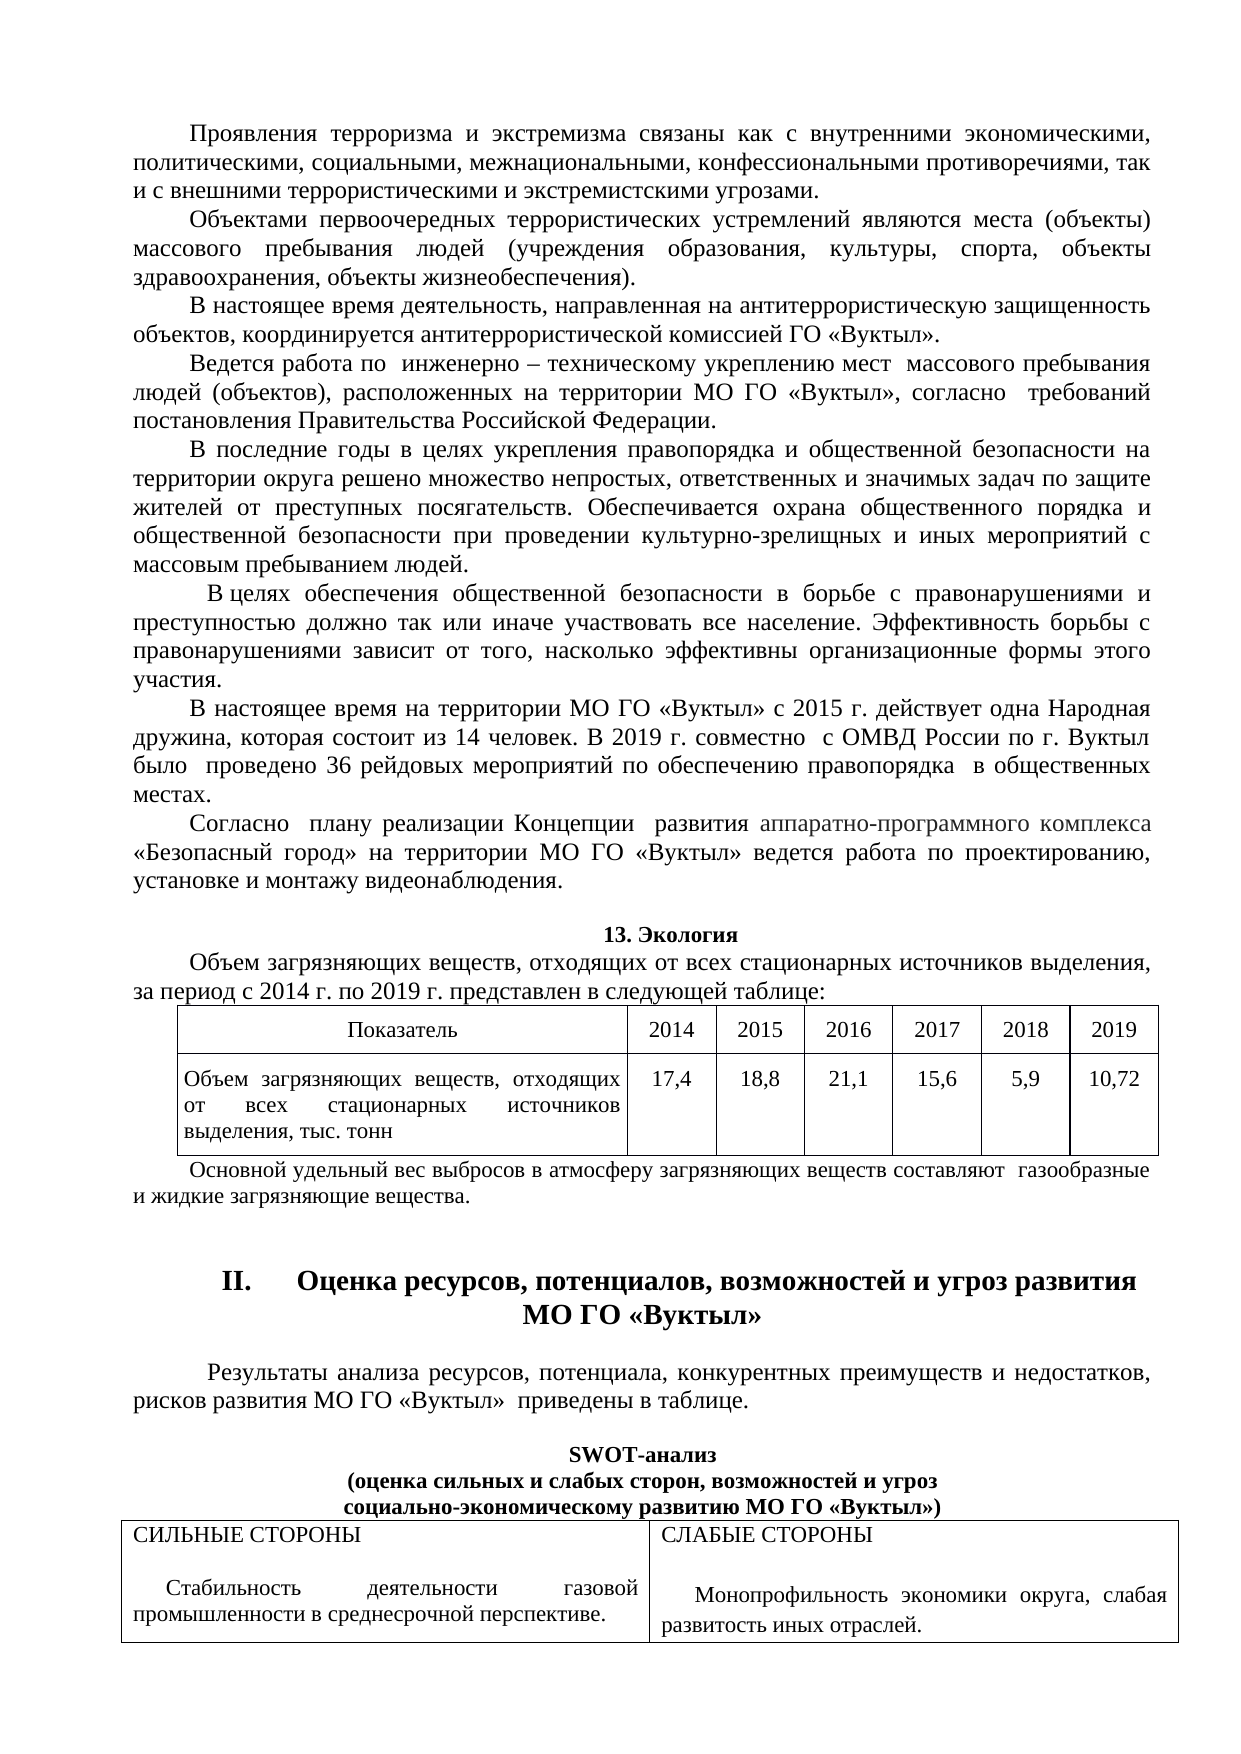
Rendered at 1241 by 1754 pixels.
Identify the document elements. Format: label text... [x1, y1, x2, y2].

table_header 2016 [805, 1006, 892, 1053]
text В целях обеспечения общественной безопасности в борьбе с правонарушениями и преступностью должно так или иначе участвовать все население. Эффективность борьбы с правонарушениями зависит от того, насколько эффективны организационные формы этого участия. [133, 578, 1152, 693]
text В настоящее время на территории МО ГО «Вуктыл» с 2015 г. действует одна Народная дружина, которая состоит из 14 человек. В 2019 г. совместно с ОМВД России по г. Вуктыл было проведено 36 рейдовых мероприятий по обеспечению правопорядка в общественных местах. [133, 693, 1152, 808]
table_header 2014 [628, 1006, 716, 1053]
text Основной удельный вес выбросов в атмосферу загрязняющих веществ составляют газообразные и жидкие загрязняющие вещества. [133, 1156, 1152, 1208]
table_cell 18,8 [717, 1054, 804, 1154]
table_cell 15,6 [893, 1054, 981, 1154]
text Объектами первоочередных террористических устремлений являются места (объекты) массового пребывания людей (учреждения образования, культуры, спорта, объекты здравоохранения, объекты жизнеобеспечения). [133, 204, 1152, 291]
table_header 2017 [893, 1006, 981, 1053]
text Проявления терроризма и экстремизма связаны как с внутренними экономическими, политическими, социальными, межнациональными, конфессиональными противоречиями, так и с внешними террористическими и экстремистскими угрозами. [133, 118, 1152, 204]
text МО ГО «Вуктыл» [133, 1297, 1152, 1331]
table_cell 21,1 [805, 1054, 892, 1154]
text 13. Экология [133, 921, 1152, 947]
text SWOT-анализ [133, 1441, 1152, 1467]
list Оценка ресурсов, потенциалов, возможностей и угроз развития [207, 1263, 1152, 1297]
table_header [650, 1521, 1178, 1642]
table_header 2019 [1071, 1006, 1158, 1053]
text Согласно плану реализации Концепции развития аппаратно-программного комплекса «Безопасный город» на территории МО ГО «Вуктыл» ведется работа по проектированию, установке и монтажу видеонаблюдения. [133, 808, 1152, 894]
table_header 2015 [717, 1006, 804, 1053]
text Ведется работа по инженерно – техническому укреплению мест массового пребывания людей (объектов), расположенных на территории МО ГО «Вуктыл», согласно требований постановления Правительства Российской Федерации. [133, 348, 1152, 434]
table_header Показатель [178, 1006, 627, 1053]
text Результаты анализа ресурсов, потенциала, конкурентных преимуществ и недостатков, рисков развития МО ГО «Вуктыл» приведены в таблице. [133, 1357, 1152, 1414]
table_cell 17,4 [628, 1054, 716, 1154]
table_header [122, 1521, 649, 1642]
text социально-экономическому развитию МО ГО «Вуктыл») [133, 1493, 1152, 1520]
table_cell Объем загрязняющих веществ, отходящих от всех стационарных источников выделения, тыс. тонн [178, 1054, 627, 1154]
table_cell 5,9 [982, 1054, 1069, 1154]
table_cell 10,72 [1071, 1054, 1158, 1154]
text Объем загрязняющих веществ, отходящих от всех стационарных источников выделения, за период с 2014 г. по 2019 г. представлен в следующей таблице: [133, 947, 1152, 1004]
text В настоящее время деятельность, направленная на антитеррористическую защищенность объектов, координируется антитеррористической комиссией ГО «Вуктыл». [133, 291, 1152, 348]
table_header 2018 [982, 1006, 1069, 1053]
text (оценка сильных и слабых сторон, возможностей и угроз [133, 1467, 1152, 1493]
text В последние годы в целях укрепления правопорядка и общественной безопасности на территории округа решено множество непростых, ответственных и значимых задач по защите жителей от преступных посягательств. Обеспечивается охрана общественного порядка и общественной безопасности при проведении культурно-зрелищных и иных мероприятий с массовым пребыванием людей. [133, 434, 1152, 578]
